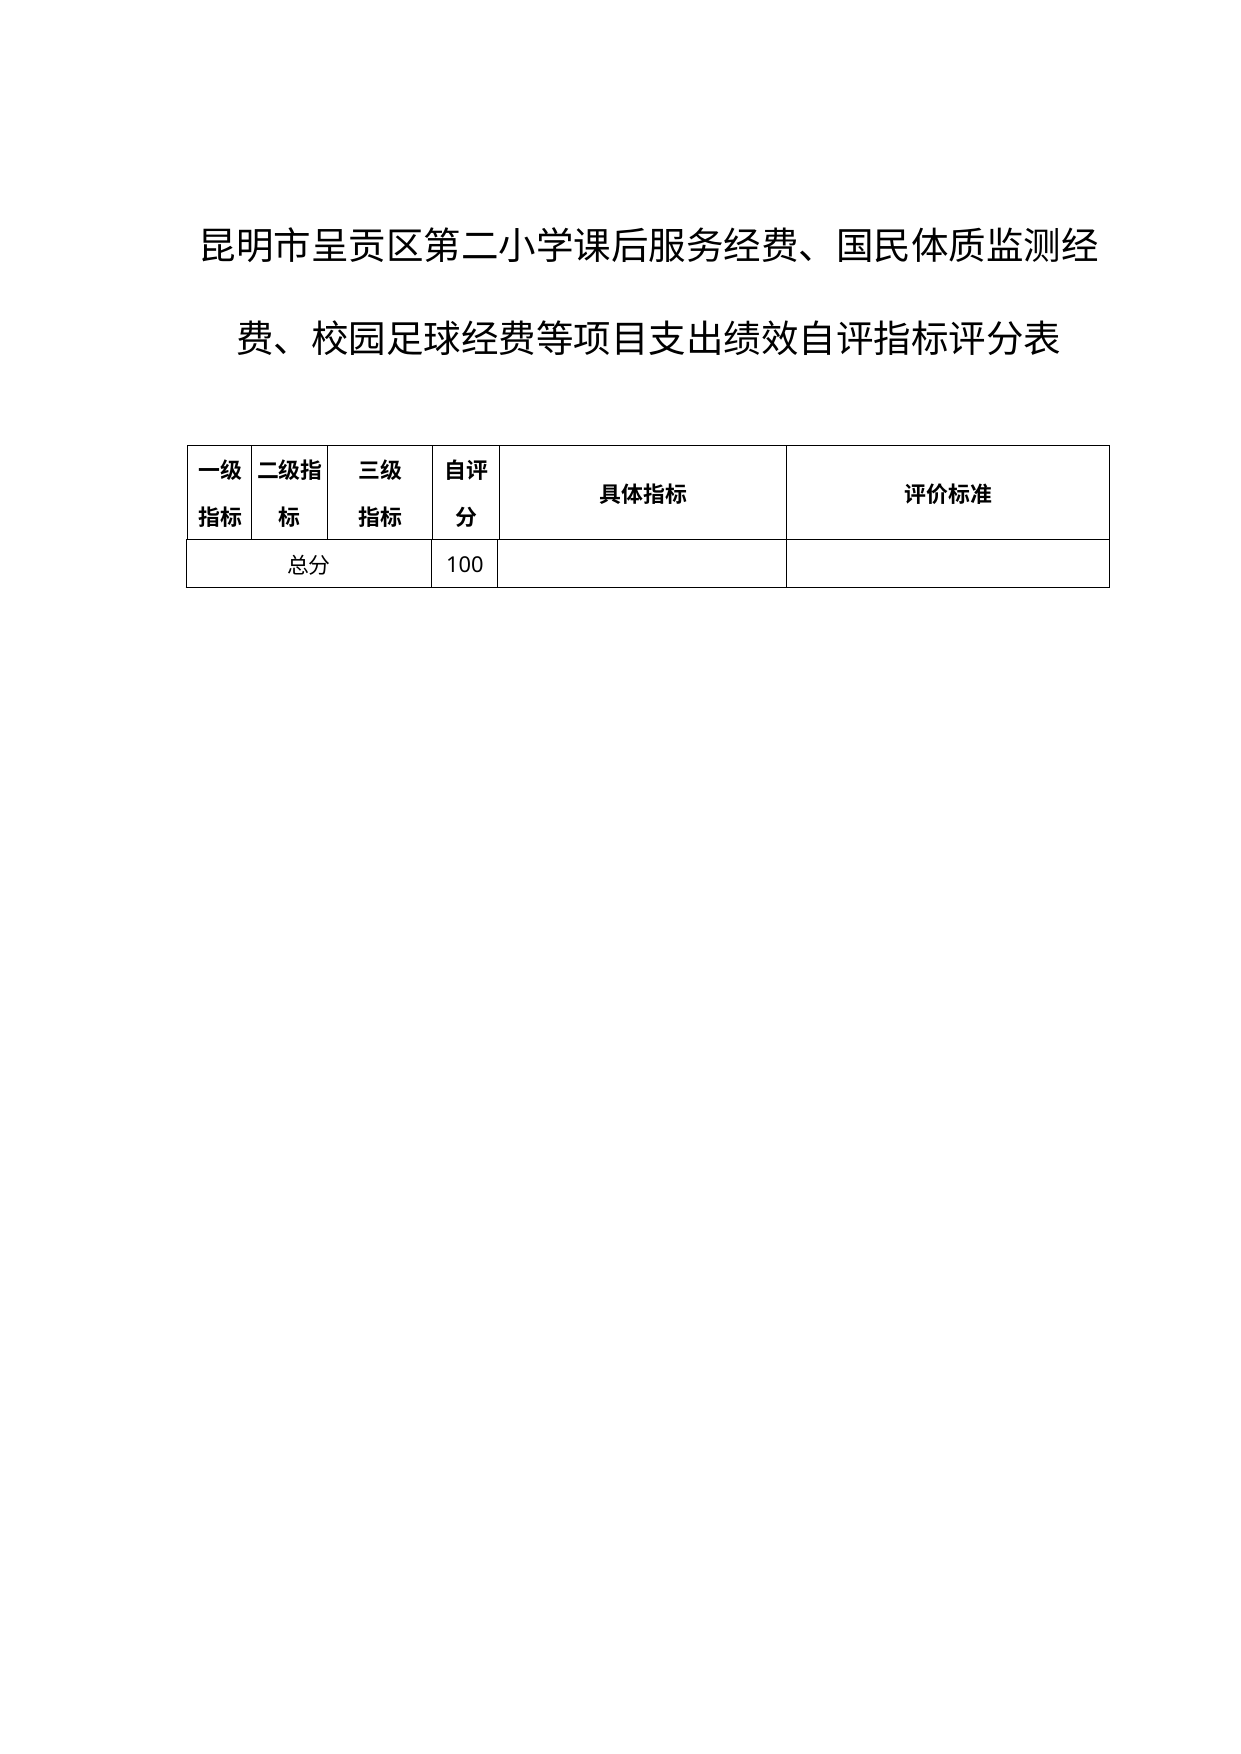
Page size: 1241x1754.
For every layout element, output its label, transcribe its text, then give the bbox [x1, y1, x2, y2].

table_cell [498, 540, 786, 587]
table_cell 具体指标 [500, 446, 786, 539]
table_cell 二级指标 [252, 446, 327, 539]
table_cell 100 [432, 540, 497, 587]
table_cell 三级 指标 [328, 446, 432, 539]
table_cell 评价标准 [787, 446, 1109, 539]
table_cell 总分 [187, 540, 431, 587]
table_header 昆明市呈贡区第二小学课后服务经费、国民体质监测经费、校园足球经费等项目支出绩效自评指标评分表 [188, 180, 1109, 445]
table_cell 自评分 [433, 446, 499, 539]
table_cell 一级指标 [188, 446, 251, 539]
table_cell [787, 540, 1109, 587]
